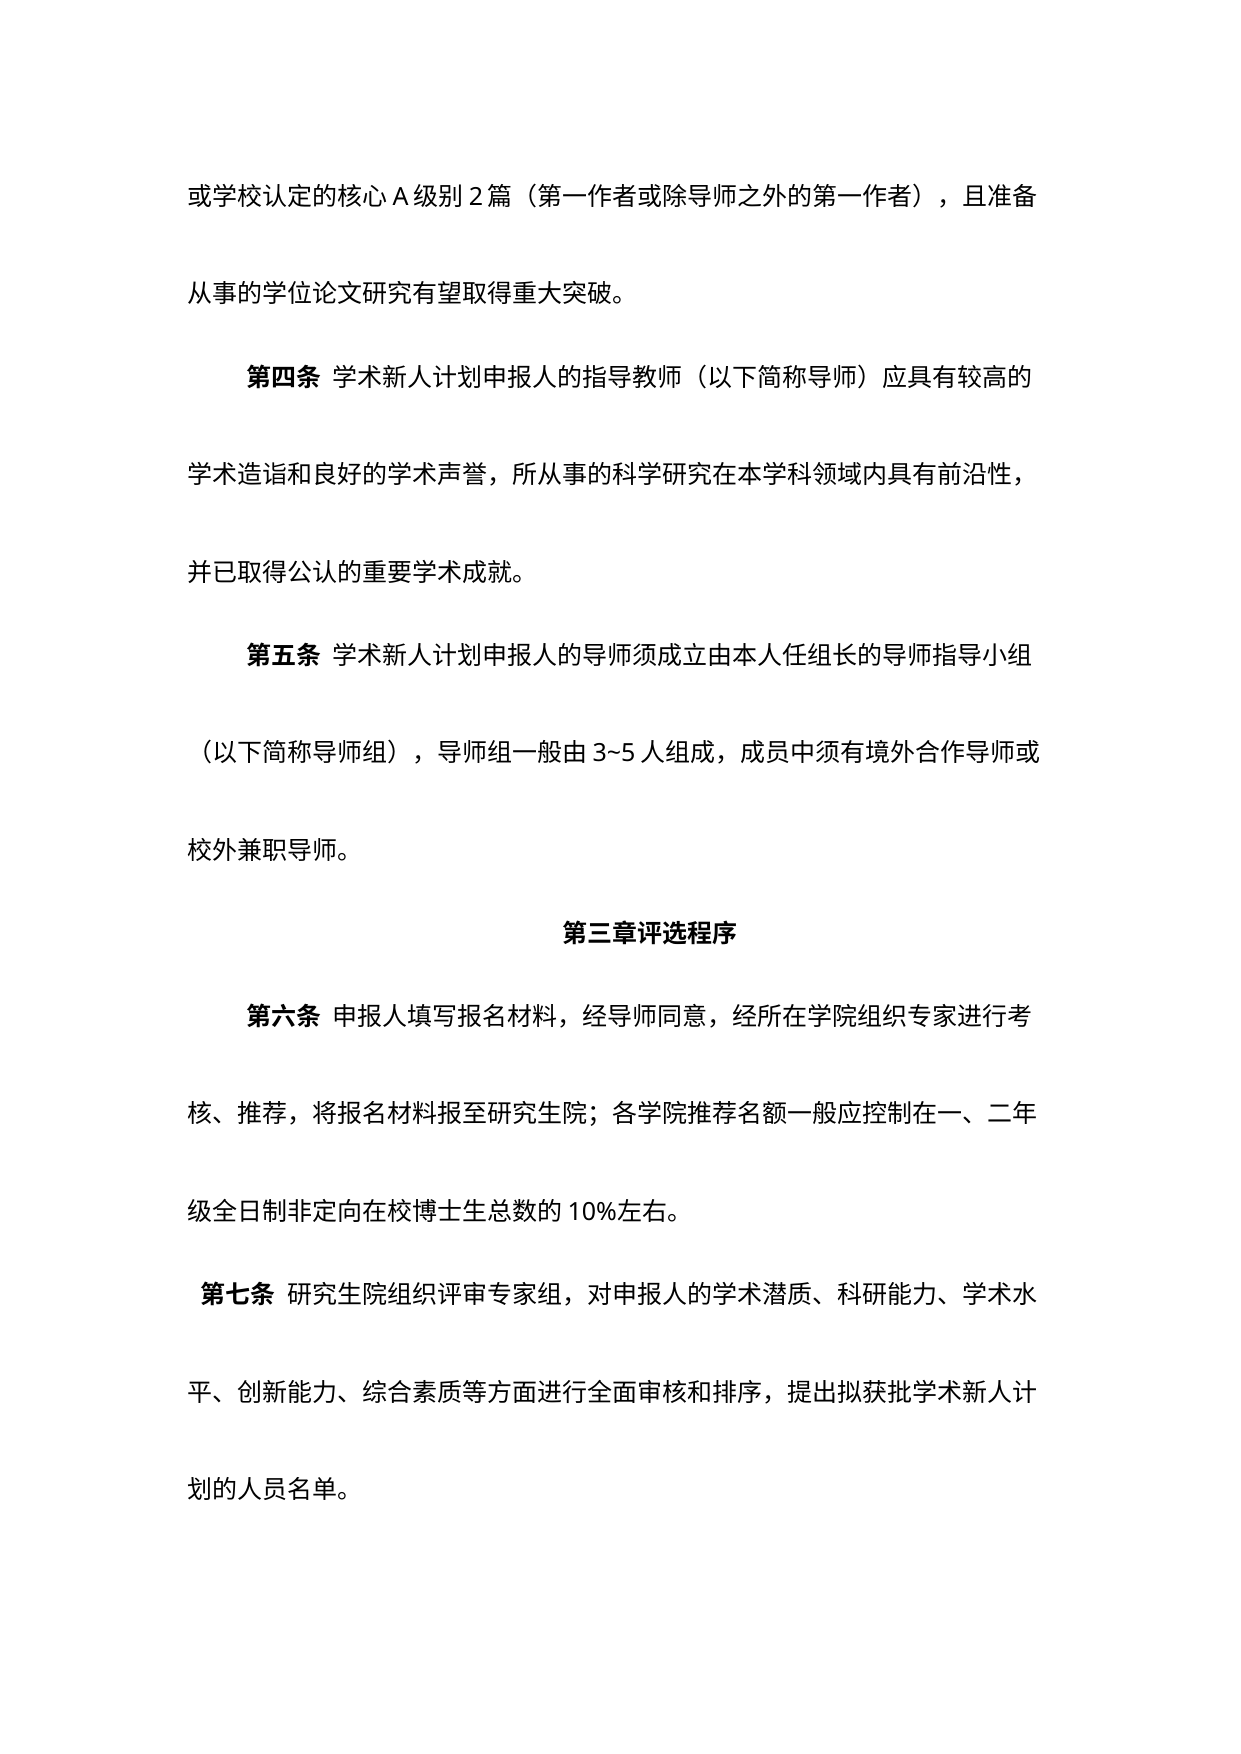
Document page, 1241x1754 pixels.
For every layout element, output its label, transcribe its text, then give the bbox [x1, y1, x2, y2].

text 第七条 研究生院组织评审专家组，对申报人的学术潜质、科研能力、学术水平、创新能力、综合素质等方面进行全面审核和排序，提出拟获批学术新人计划的人员名单。 [187, 1260, 1053, 1520]
text 第五条 学术新人计划申报人的导师须成立由本人任组长的导师指导小组（以下简称导师组），导师组一般由3~5人组成，成员中须有境外合作导师或校外兼职导师。 [187, 621, 1053, 881]
text 第三章评选程序 [187, 899, 1053, 964]
text 第六条 申报人填写报名材料，经导师同意，经所在学院组织专家进行考核、推荐，将报名材料报至研究生院；各学院推荐名额一般应控制在一、二年级全日制非定向在校博士生总数的10%左右。 [187, 982, 1053, 1242]
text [187, 162, 1053, 324]
text 第四条 学术新人计划申报人的指导教师（以下简称导师）应具有较高的学术造诣和良好的学术声誉，所从事的科学研究在本学科领域内具有前沿性，并已取得公认的重要学术成就。 [187, 343, 1053, 603]
